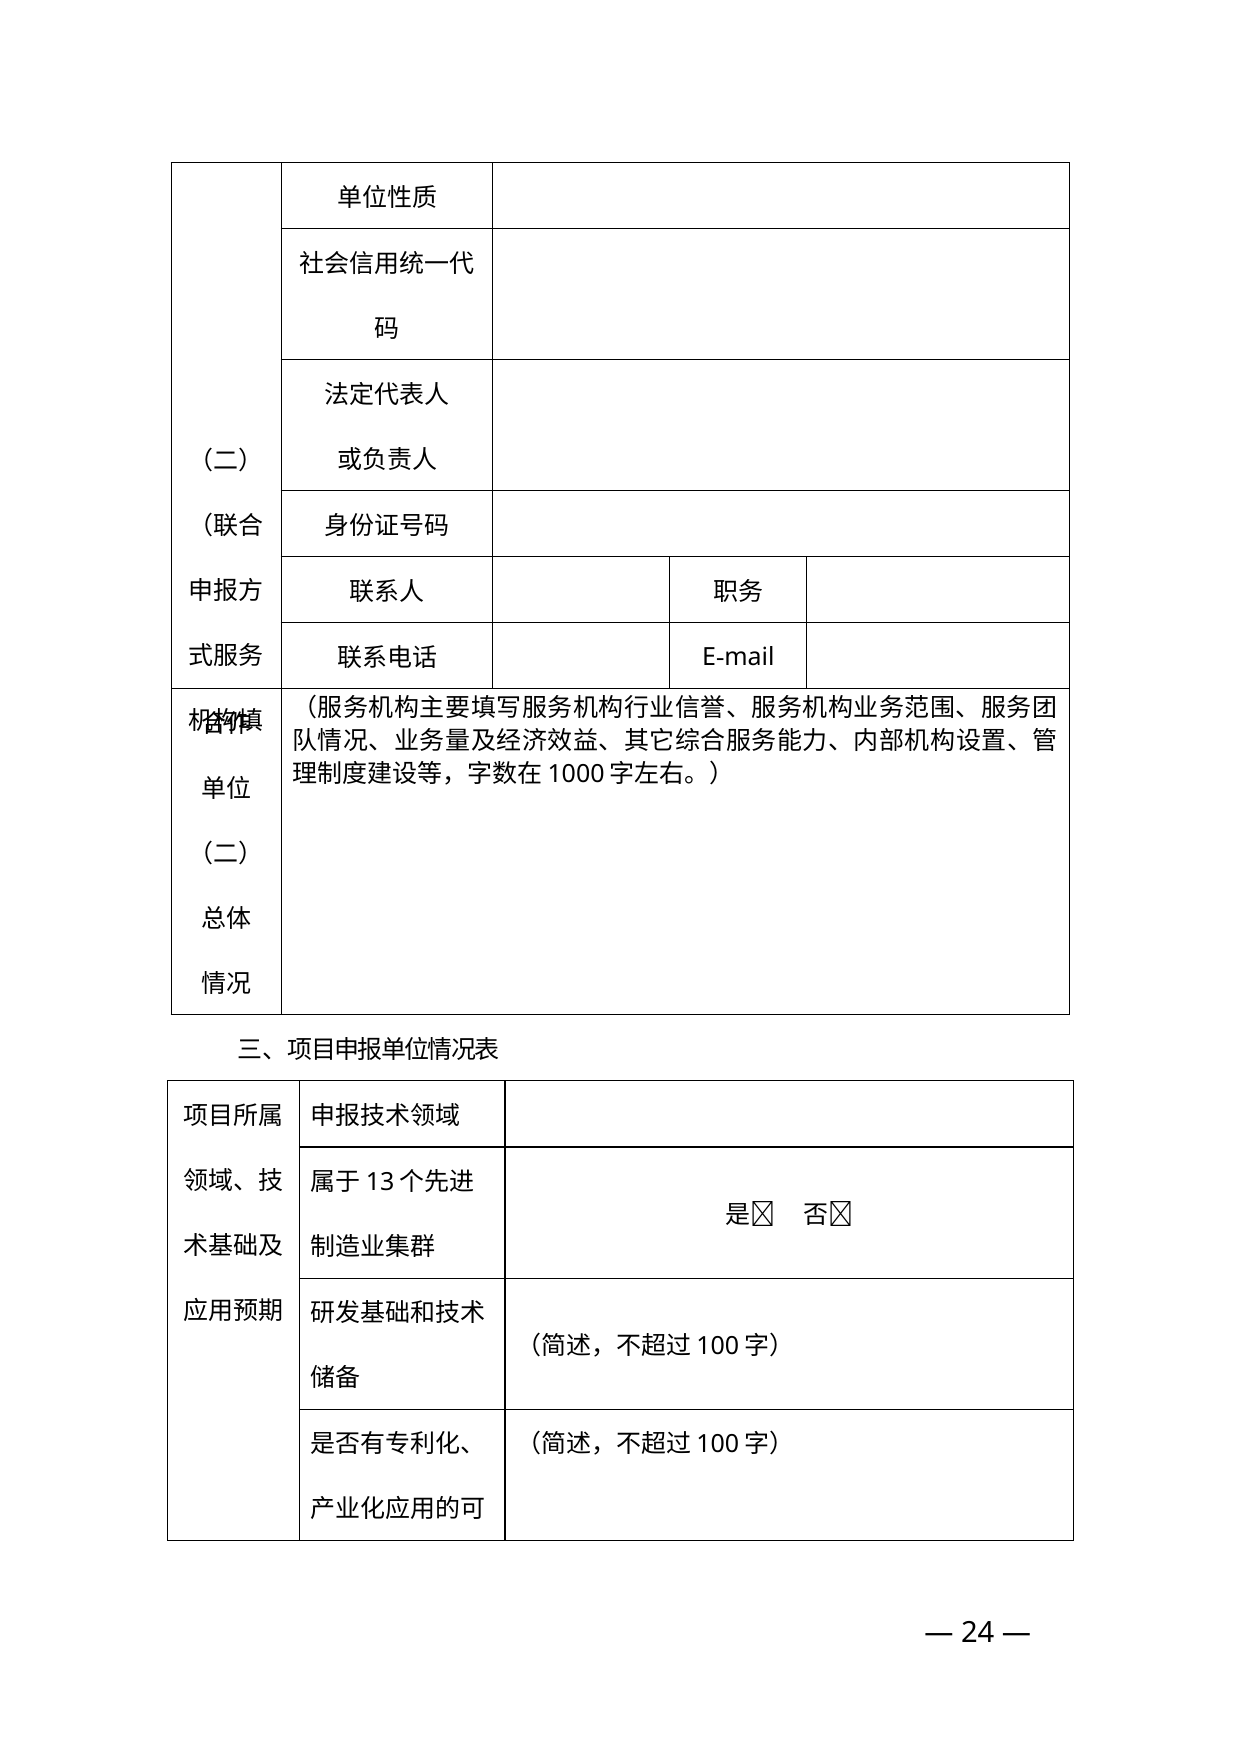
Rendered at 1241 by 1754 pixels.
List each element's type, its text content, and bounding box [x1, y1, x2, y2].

table_cell [807, 557, 1069, 622]
table_cell [493, 360, 1069, 490]
table_cell [493, 557, 669, 622]
table_cell 职务 [670, 557, 806, 622]
table_cell 社会信用统一代码 [282, 229, 492, 359]
table_header 申报技术领域 [300, 1081, 504, 1146]
table_cell E-mail [670, 623, 806, 688]
table_cell [493, 229, 1069, 359]
table_cell 是 否 [506, 1148, 1073, 1277]
table_cell 法定代表人 或负责人 [282, 360, 492, 490]
table_cell [493, 491, 1069, 556]
table_cell 属于13个先进制造业集群 [300, 1148, 504, 1277]
text 三、项目申报单位情况表 [187, 1015, 1053, 1080]
table_header [506, 1081, 1073, 1146]
table_cell 联系电话 [282, 623, 492, 688]
table_cell [493, 623, 669, 688]
table_cell （服务机构主要填写服务机构行业信誉、服务机构业务范围、服务团队情况、业务量及经济效益、其它综合服务能力、内部机构设置、管理制度建设等，字数在1000字左右。） [282, 689, 1069, 1014]
table_cell （简述，不超过100字） [506, 1410, 1073, 1539]
table_cell 合作 单位 （二） 总体 情况 [172, 689, 281, 1014]
table_cell [493, 163, 1069, 228]
table_header 项目所属领域、技术基础及应用预期 [168, 1081, 299, 1539]
table_cell （简述，不超过100字） [506, 1279, 1073, 1408]
table_cell 研发基础和技术储备 [300, 1279, 504, 1408]
table_cell [807, 623, 1069, 688]
table_cell 联系人 [282, 557, 492, 622]
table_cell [300, 1410, 504, 1539]
table_cell 单位性质 [282, 163, 492, 228]
table_cell 身份证号码 [282, 491, 492, 556]
